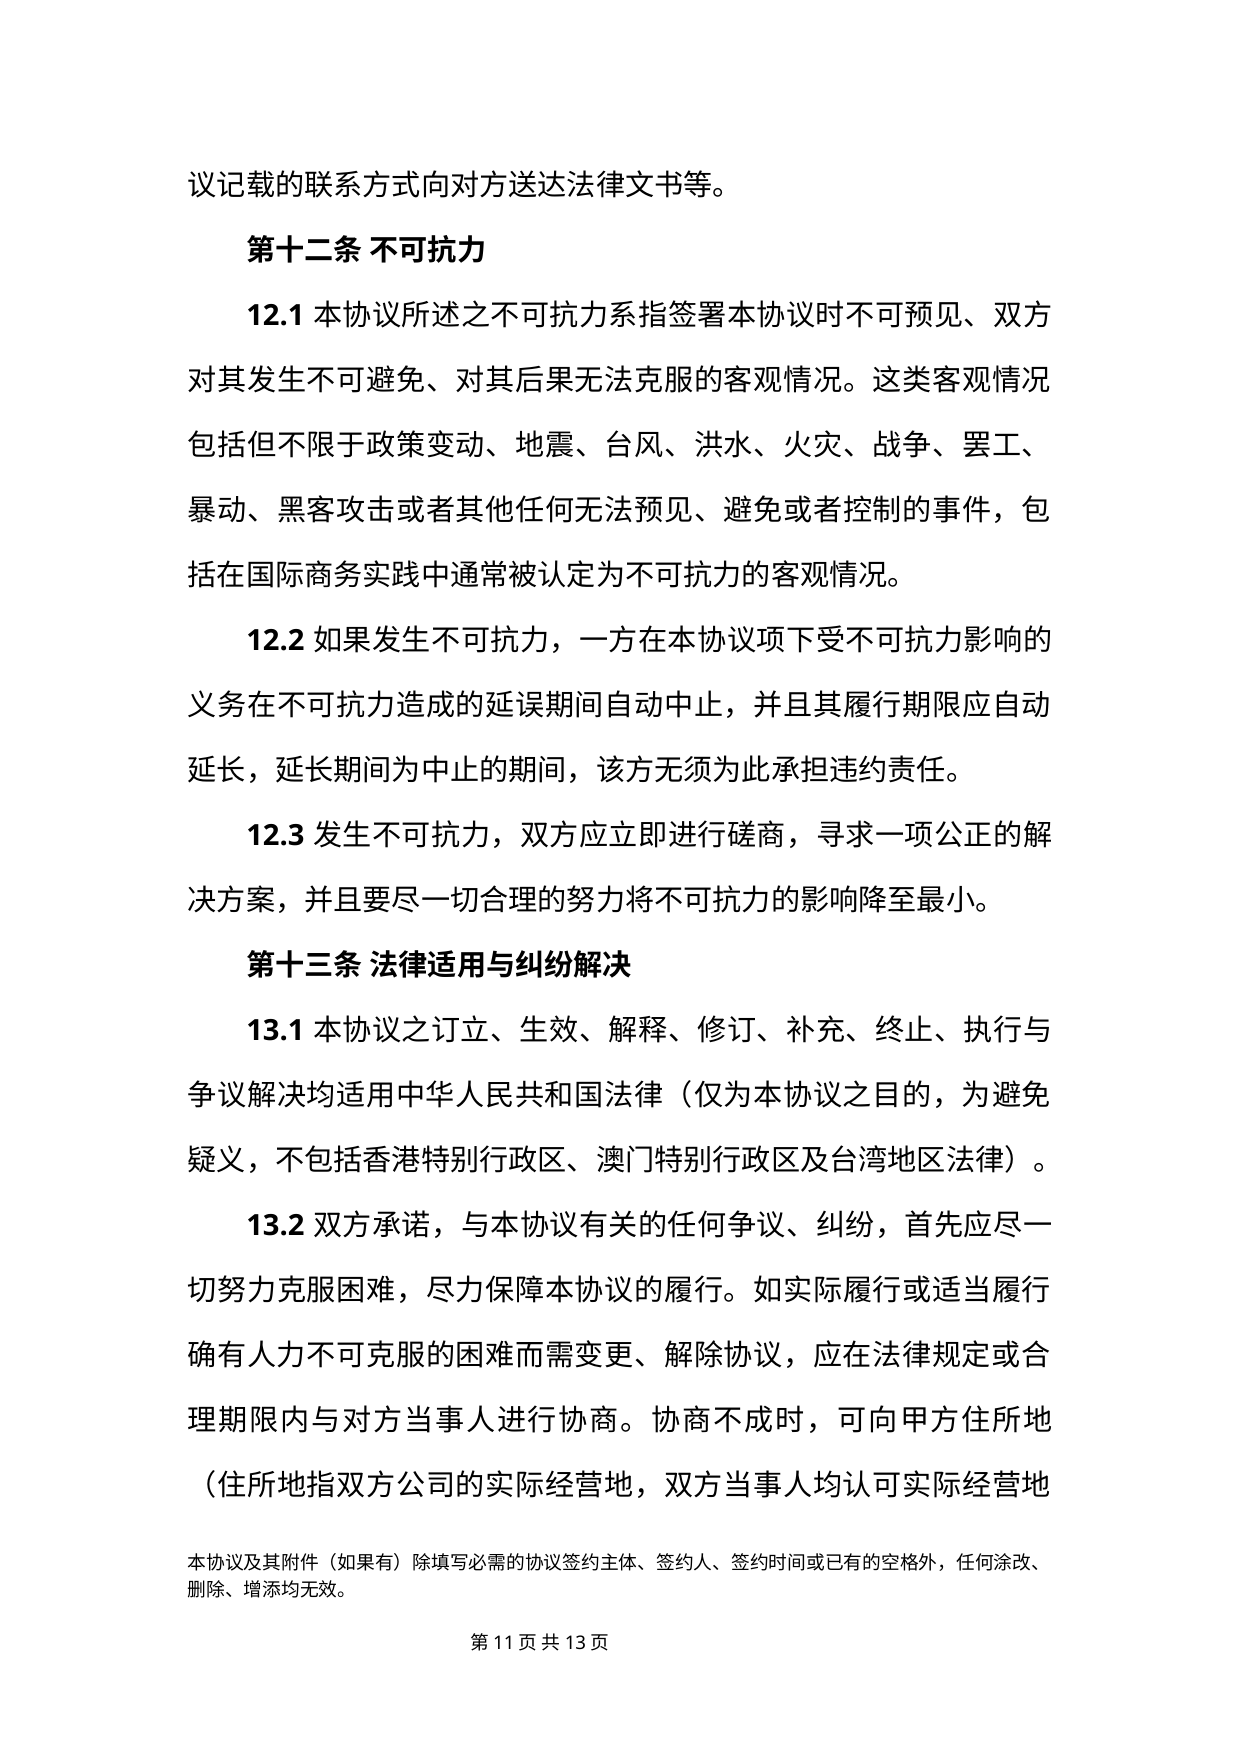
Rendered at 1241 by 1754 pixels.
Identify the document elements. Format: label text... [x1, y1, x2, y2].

text 12.1 本协议所述之不可抗力系指签署本协议时不可预见、双方对其发生不可避免、对其后果无法克服的客观情况。这类客观情况包括但不限于政策变动、地震、台风、洪水、火灾、战争、罢工、暴动、黑客攻击或者其他任何无法预见、避免或者控制的事件，包括在国际商务实践中通常被认定为不可抗力的客观情况。 [187, 280, 1053, 605]
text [187, 1190, 1053, 1515]
text 第十三条 法律适用与纠纷解决 [187, 930, 1053, 995]
text 12.2 如果发生不可抗力，一方在本协议项下受不可抗力影响的义务在不可抗力造成的延误期间自动中止，并且其履行期限应自动延长，延长期间为中止的期间，该方无须为此承担违约责任。 [187, 605, 1053, 800]
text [187, 150, 1053, 215]
text 12.3 发生不可抗力，双方应立即进行磋商，寻求一项公正的解决方案，并且要尽一切合理的努力将不可抗力的影响降至最小。 [187, 800, 1053, 930]
text 13.1 本协议之订立、生效、解释、修订、补充、终止、执行与争议解决均适用中华人民共和国法律（仅为本协议之目的，为避免疑义，不包括香港特别行政区、澳门特别行政区及台湾地区法律）。 [187, 995, 1053, 1190]
text 第十二条 不可抗力 [187, 215, 1053, 280]
